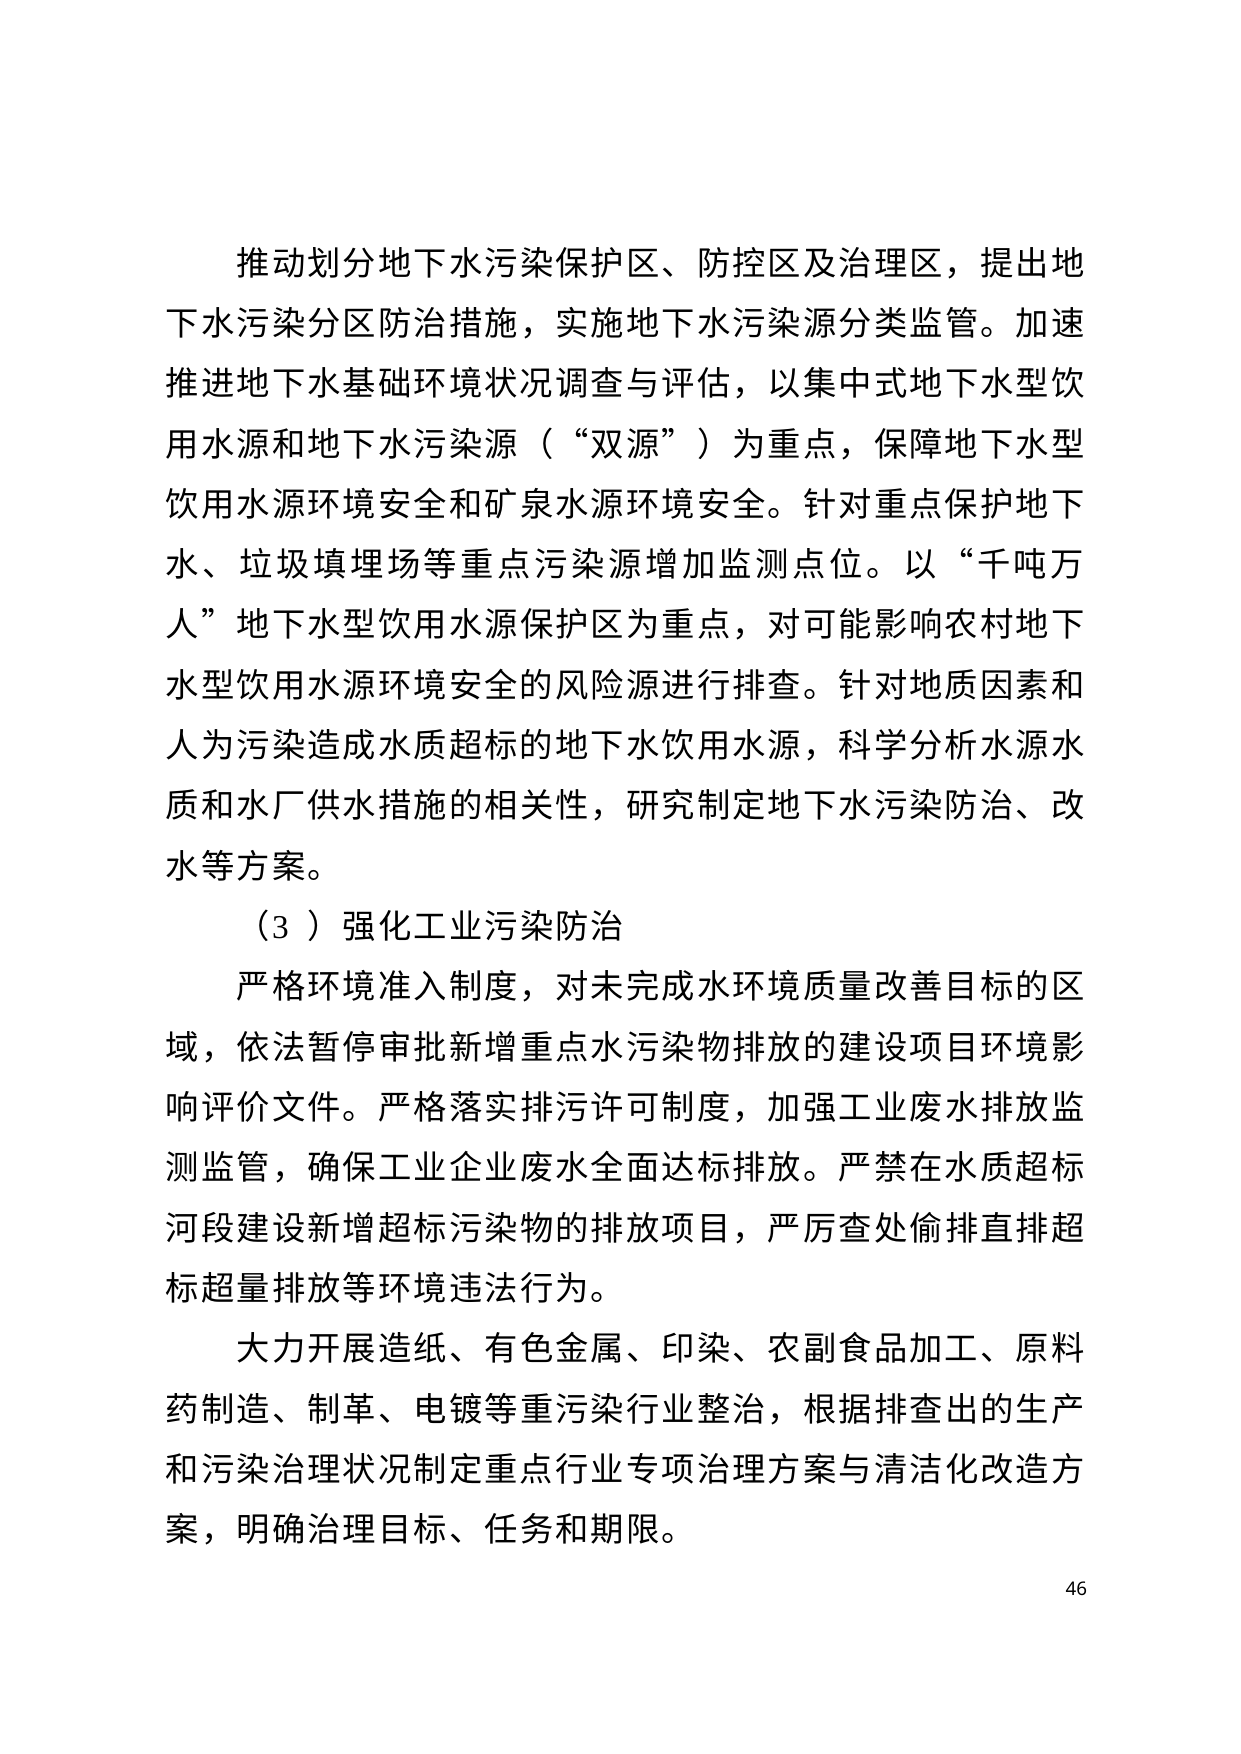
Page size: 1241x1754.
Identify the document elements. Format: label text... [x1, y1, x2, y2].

text 严格环境准入制度，对未完成水环境质量改善目标的区域，依法暂停审批新增重点水污染物排放的建设项目环境影响评价文件。严格落实排污许可制度，加强工业废水排放监测监管，确保工业企业废水全面达标排放。严禁在水质超标河段建设新增超标污染物的排放项目，严厉查处偷排直排超标超量排放等环境违法行为。 [166, 954, 1086, 1316]
text 大力开展造纸、有色金属、印染、农副食品加工、原料药制造、制革、电镀等重污染行业整治，根据排查出的生产和污染治理状况制定重点行业专项治理方案与清洁化改造方案，明确治理目标、任务和期限。 [166, 1316, 1086, 1557]
text （3）强化工业污染防治 [166, 894, 1086, 954]
text 推动划分地下水污染保护区、防控区及治理区，提出地下水污染分区防治措施，实施地下水污染源分类监管。加速推进地下水基础环境状况调查与评估，以集中式地下水型饮用水源和地下水污染源（“双源”）为重点，保障地下水型饮用水源环境安全和矿泉水源环境安全。针对重点保护地下水、垃圾填埋场等重点污染源增加监测点位。以“千吨万人”地下水型饮用水源保护区为重点，对可能影响农村地下水型饮用水源环境安全的风险源进行排查。针对地质因素和人为污染造成水质超标的地下水饮用水源，科学分析水源水质和水厂供水措施的相关性，研究制定地下水污染防治、改水等方案。 [166, 230, 1086, 894]
